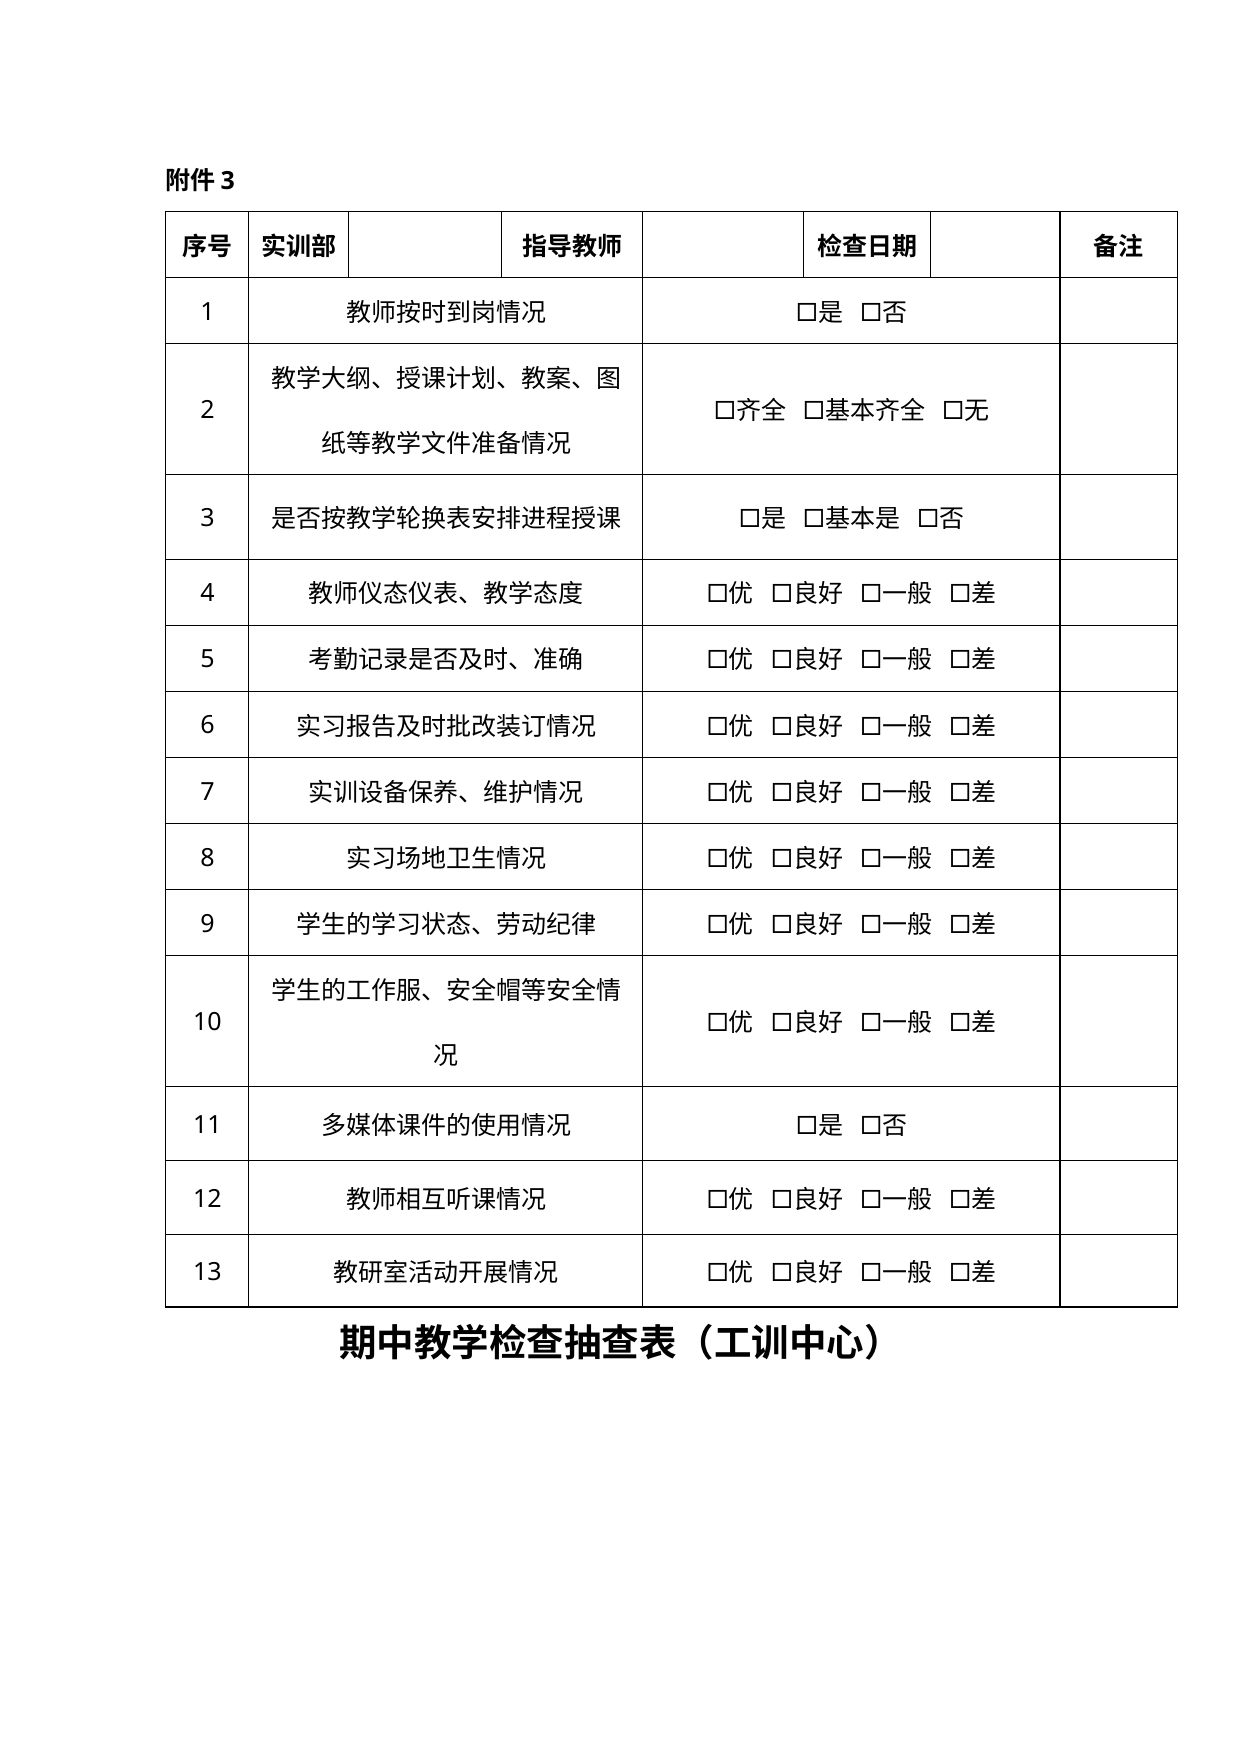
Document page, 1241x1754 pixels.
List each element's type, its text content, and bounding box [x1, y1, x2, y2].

table_cell [1061, 560, 1177, 624]
table_cell [1061, 824, 1177, 889]
table_cell [1061, 1161, 1177, 1234]
table_cell 教学大纲、授课计划、教案、图纸等教学文件准备情况 [249, 344, 642, 474]
table_cell 8 [166, 824, 248, 889]
table_cell 是 否 [643, 1087, 1059, 1160]
table_cell 学生的学习状态、劳动纪律 [249, 890, 642, 955]
table_header [349, 212, 501, 277]
table_header 指导教师 [502, 212, 642, 277]
table_cell [1061, 475, 1177, 558]
table_header 检查日期 [804, 212, 930, 277]
table_cell 学生的工作服、安全帽等安全情况 [249, 956, 642, 1086]
table_cell 是 基本是 否 [643, 475, 1059, 558]
table_cell [1061, 344, 1177, 474]
table_cell 优 良好 一般 差 [643, 1235, 1059, 1306]
table_cell 优 良好 一般 差 [643, 956, 1059, 1086]
table_cell [1061, 278, 1177, 343]
table_cell 实训设备保养、维护情况 [249, 758, 642, 823]
table_cell 优 良好 一般 差 [643, 626, 1059, 691]
table_cell 4 [166, 560, 248, 624]
table_cell 教师相互听课情况 [249, 1161, 642, 1234]
table_header 序号 [166, 212, 248, 277]
table_cell 优 良好 一般 差 [643, 758, 1059, 823]
table_cell [1061, 626, 1177, 691]
table_cell 12 [166, 1161, 248, 1234]
table_cell 优 良好 一般 差 [643, 1161, 1059, 1234]
table_cell 多媒体课件的使用情况 [249, 1087, 642, 1160]
table_cell 实习场地卫生情况 [249, 824, 642, 889]
table_cell 优 良好 一般 差 [643, 560, 1059, 624]
table_cell 是 否 [643, 278, 1059, 343]
text 附件3 [165, 146, 1075, 211]
table_cell [1061, 692, 1177, 757]
table_cell 11 [166, 1087, 248, 1160]
table_cell 是否按教学轮换表安排进程授课 [249, 475, 642, 558]
table_header 实训部 [249, 212, 348, 277]
table_cell 考勤记录是否及时、准确 [249, 626, 642, 691]
table_cell 10 [166, 956, 248, 1086]
table_cell 13 [166, 1235, 248, 1306]
table_cell [1061, 890, 1177, 955]
table_cell [1061, 956, 1177, 1086]
table_cell 教研室活动开展情况 [249, 1235, 642, 1306]
table_header [643, 212, 803, 277]
table_cell [1061, 1235, 1177, 1306]
table_cell 1 [166, 278, 248, 343]
table_cell 优 良好 一般 差 [643, 824, 1059, 889]
table_cell 9 [166, 890, 248, 955]
text 期中教学检查抽查表（工训中心） [165, 1308, 1075, 1372]
table_cell 实习报告及时批改装订情况 [249, 692, 642, 757]
table_cell 3 [166, 475, 248, 558]
table_cell 教师按时到岗情况 [249, 278, 642, 343]
table_cell 优 良好 一般 差 [643, 692, 1059, 757]
table_cell 6 [166, 692, 248, 757]
table_cell 教师仪态仪表、教学态度 [249, 560, 642, 624]
table_cell 2 [166, 344, 248, 474]
table_cell 优 良好 一般 差 [643, 890, 1059, 955]
table_cell 齐全 基本齐全 无 [643, 344, 1059, 474]
table_header 备注 [1061, 212, 1177, 277]
table_cell 7 [166, 758, 248, 823]
table_cell [1061, 1087, 1177, 1160]
table_cell [1061, 758, 1177, 823]
table_header [931, 212, 1059, 277]
table_cell 5 [166, 626, 248, 691]
